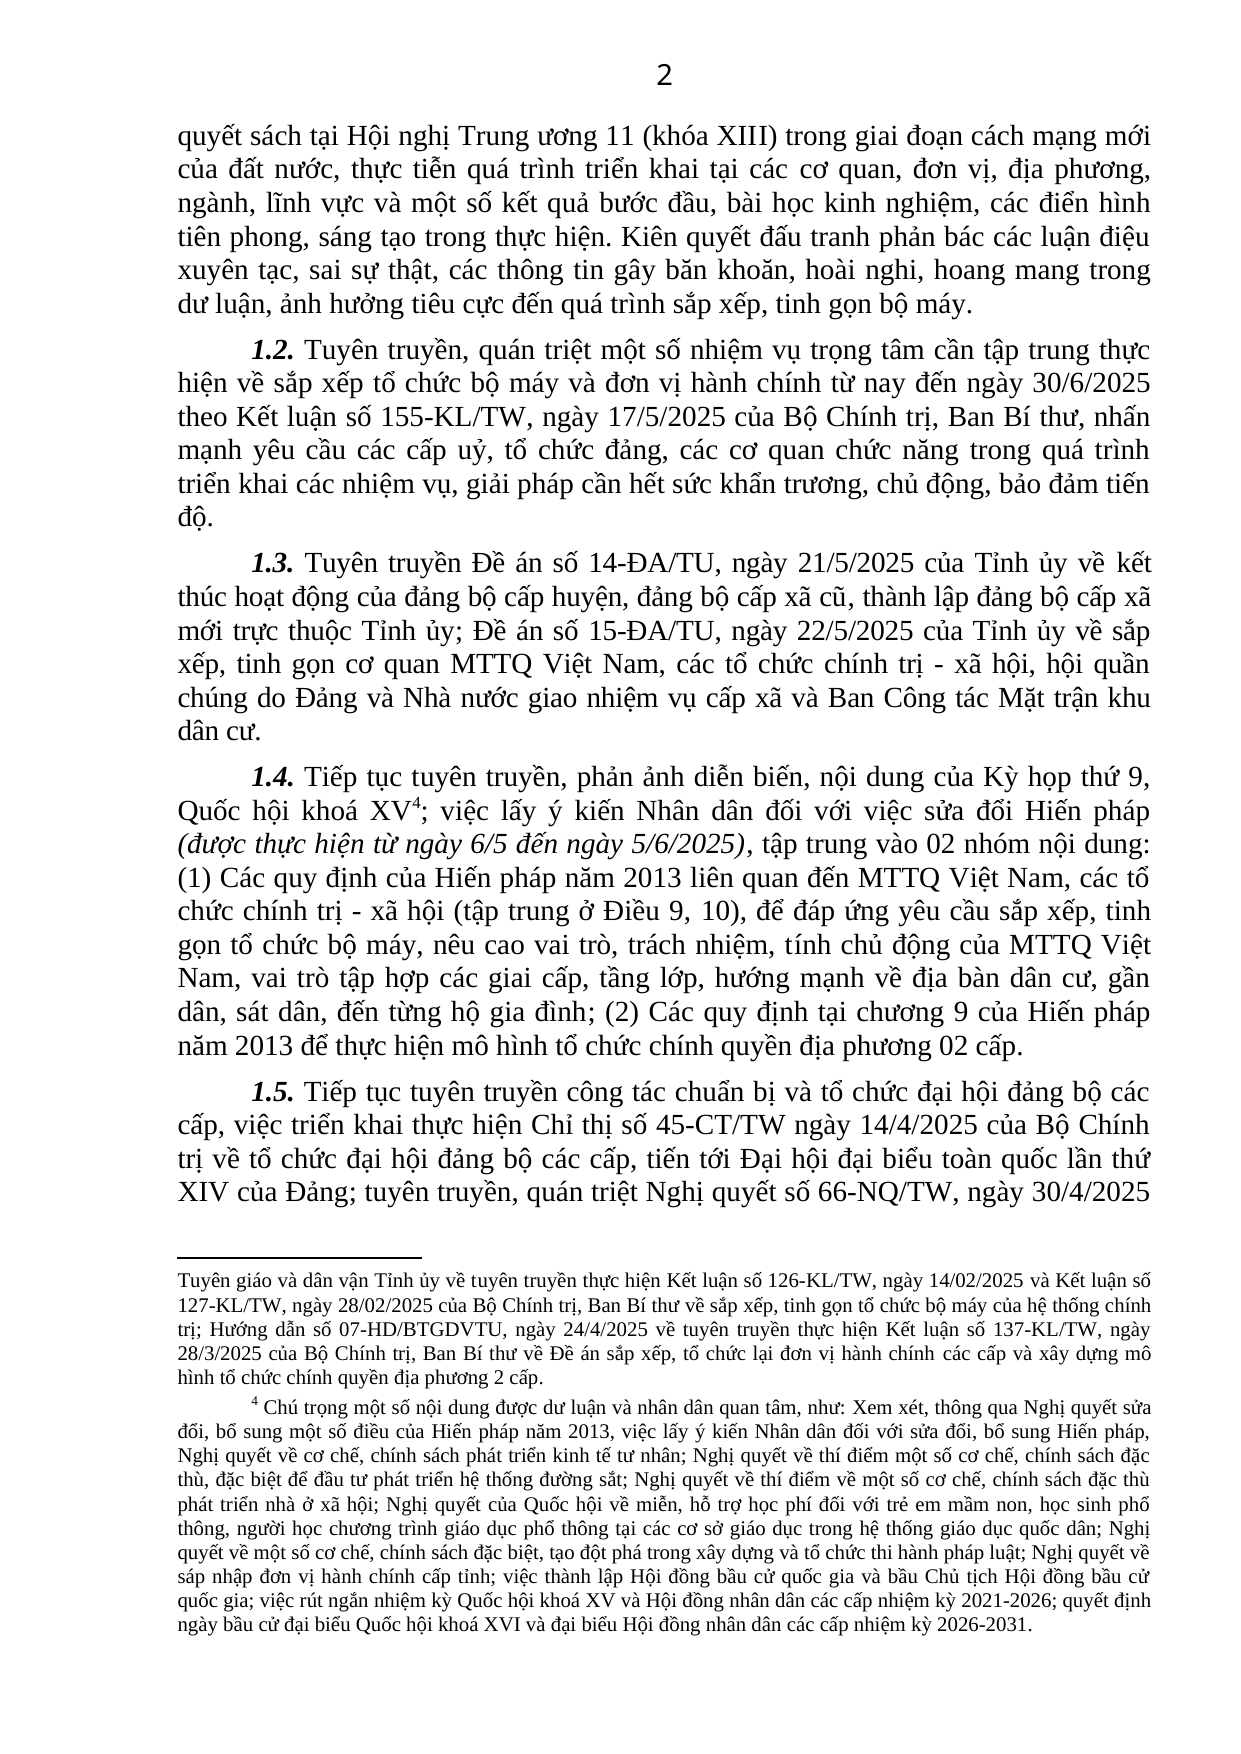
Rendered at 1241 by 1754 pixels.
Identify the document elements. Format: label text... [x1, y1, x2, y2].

text 1.4. Tiếp tục tuyên truyền, phản ảnh diễn biến, nội dung của Kỳ họp thứ 9, Quốc hội khoá XV; việc lấy ý kiến Nhân dân đối với việc sửa đổi Hiến pháp (được thực hiện từ ngày 6/5 đến ngày 5/6/2025), tập trung vào 02 nhóm nội dung: (1) Các quy định của Hiến pháp năm 2013 liên quan đến MTTQ Việt Nam, các tổ chức chính trị - xã hội (tập trung ở Điều 9, 10), để đáp ứng yêu cầu sắp xếp, tinh gọn tổ chức bộ máy, nêu cao vai trò, trách nhiệm, tính chủ động của MTTQ Việt Nam, vai trò tập hợp các giai cấp, tầng lớp, hướng mạnh về địa bàn dân cư, gần dân, sát dân, đến từng hộ gia đình; (2) Các quy định tại chương 9 của Hiến pháp năm 2013 để thực hiện mô hình tổ chức chính quyền địa phương 02 cấp. [177, 759, 1152, 1061]
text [177, 118, 1152, 319]
text 1.3. Tuyên truyền Đề án số 14-ĐA/TU, ngày 21/5/2025 của Tỉnh ủy về kết thúc hoạt động của đảng bộ cấp huyện, đảng bộ cấp xã cũ, thành lập đảng bộ cấp xã mới trực thuộc Tỉnh ủy; Đề án số 15-ĐA/TU, ngày 22/5/2025 của Tỉnh ủy về sắp xếp, tinh gọn cơ quan MTTQ Việt Nam, các tổ chức chính trị - xã hội, hội quần chúng do Đảng và Nhà nước giao nhiệm vụ cấp xã và Ban Công tác Mặt trận khu dân cư. [177, 546, 1152, 747]
text 1.2. Tuyên truyền, quán triệt một số nhiệm vụ trọng tâm cần tập trung thực hiện về sắp xếp tổ chức bộ máy và đơn vị hành chính từ nay đến ngày 30/6/2025 theo Kết luận số 155-KL/TW, ngày 17/5/2025 của Bộ Chính trị, Ban Bí thư, nhấn mạnh yêu cầu các cấp uỷ, tổ chức đảng, các cơ quan chức năng trong quá trình triển khai các nhiệm vụ, giải pháp cần hết sức khẩn trương, chủ động, bảo đảm tiến độ. [177, 332, 1152, 533]
text 1.5. Tiếp tục tuyên truyền công tác chuẩn bị và tổ chức đại hội đảng bộ các cấp, việc triển khai thực hiện Chỉ thị số 45-CT/TW ngày 14/4/2025 của Bộ Chính trị về tổ chức đại hội đảng bộ các cấp, tiến tới Đại hội đại biểu toàn quốc lần thứ XIV của Đảng; tuyên truyền, quán triệt Nghị quyết số 66-NQ/TW, ngày 30/4/2025 của Bộ Chính trị về đổi mới công tác xây dựng và thi hành pháp luật đáp ứng yêu cầu phát triển đất nước trong kỷ nguyên mới. [177, 1074, 1152, 1208]
